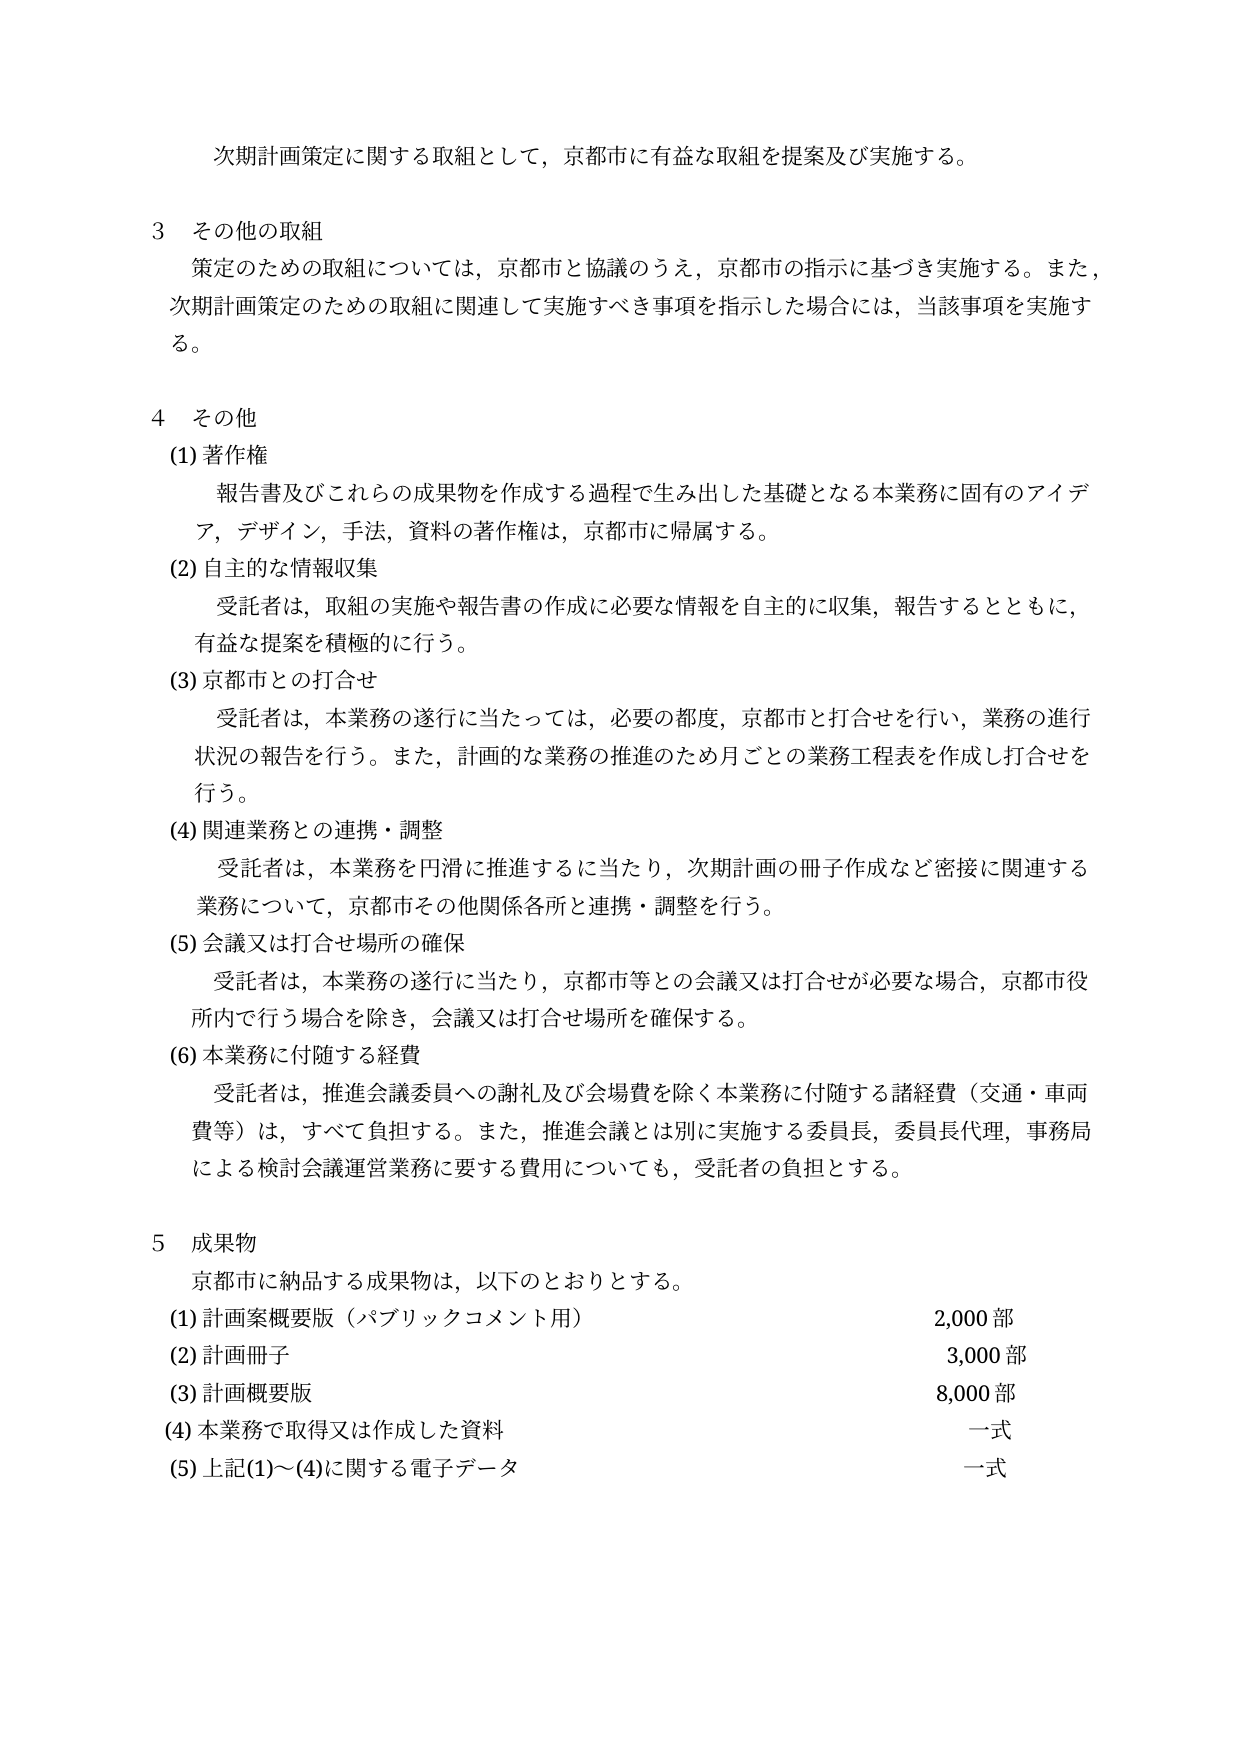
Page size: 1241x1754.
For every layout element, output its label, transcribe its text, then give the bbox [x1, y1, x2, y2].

text ３ その他の取組 [148, 211, 1092, 248]
text (3) 計画概要版 8,000部 [148, 1373, 1092, 1411]
text (6) 本業務に付随する経費 [148, 1036, 1092, 1073]
text (2) 計画冊子 3,000部 [148, 1336, 1092, 1373]
text (5) 上記(1)～(4)に関する電子データ 一式 [148, 1448, 1092, 1486]
text 京都市に納品する成果物は，以下のとおりとする。 [148, 1261, 1092, 1298]
text 受託者は，取組の実施や報告書の作成に必要な情報を自主的に収集，報告するとともに，有益な提案を積極的に行う。 [194, 586, 1092, 661]
text (4) 本業務で取得又は作成した資料 一式 [148, 1411, 1092, 1448]
text (4) 関連業務との連携・調整 [169, 811, 1092, 848]
text 受託者は，推進会議委員への謝礼及び会場費を除く本業務に付随する諸経費（交通・車両費等）は，すべて負担する。また，推進会議とは別に実施する委員長，委員長代理，事務局による検討会議運営業務に要する費用についても，受託者の負担とする。 [148, 1073, 1092, 1186]
text (3) 京都市との打合せ [169, 661, 1092, 698]
text 策定のための取組については，京都市と協議のうえ，京都市の指示に基づき実施する。また，次期計画策定のための取組に関連して実施すべき事項を指示した場合には，当該事項を実施する。 [169, 248, 1092, 361]
text 受託者は，本業務の遂行に当たっては，必要の都度，京都市と打合せを行い，業務の進行状況の報告を行う。また，計画的な業務の推進のため月ごとの業務工程表を作成し打合せを行う。 [194, 698, 1092, 811]
text 受託者は，本業務の遂行に当たり，京都市等との会議又は打合せが必要な場合，京都市役所内で行う場合を除き，会議又は打合せ場所を確保する。 [148, 961, 1092, 1036]
text (5) 会議又は打合せ場所の確保 [148, 923, 1092, 961]
text 報告書及びこれらの成果物を作成する過程で生み出した基礎となる本業務に固有のアイデア，デザイン，手法，資料の著作権は，京都市に帰属する。 [194, 473, 1092, 548]
text (1) 著作権 [148, 436, 1092, 473]
text ４ その他 [148, 398, 1092, 436]
text 受託者は，本業務を円滑に推進するに当たり，次期計画の冊子作成など密接に関連する業務について，京都市その他関係各所と連携・調整を行う。 [196, 848, 1092, 923]
text (1) 計画案概要版（パブリックコメント用） 2,000部 [148, 1298, 1092, 1336]
text ５ 成果物 [148, 1223, 1092, 1261]
text (2) 自主的な情報収集 [148, 548, 1092, 586]
text 次期計画策定に関する取組として，京都市に有益な取組を提案及び実施する。 [148, 136, 1092, 173]
